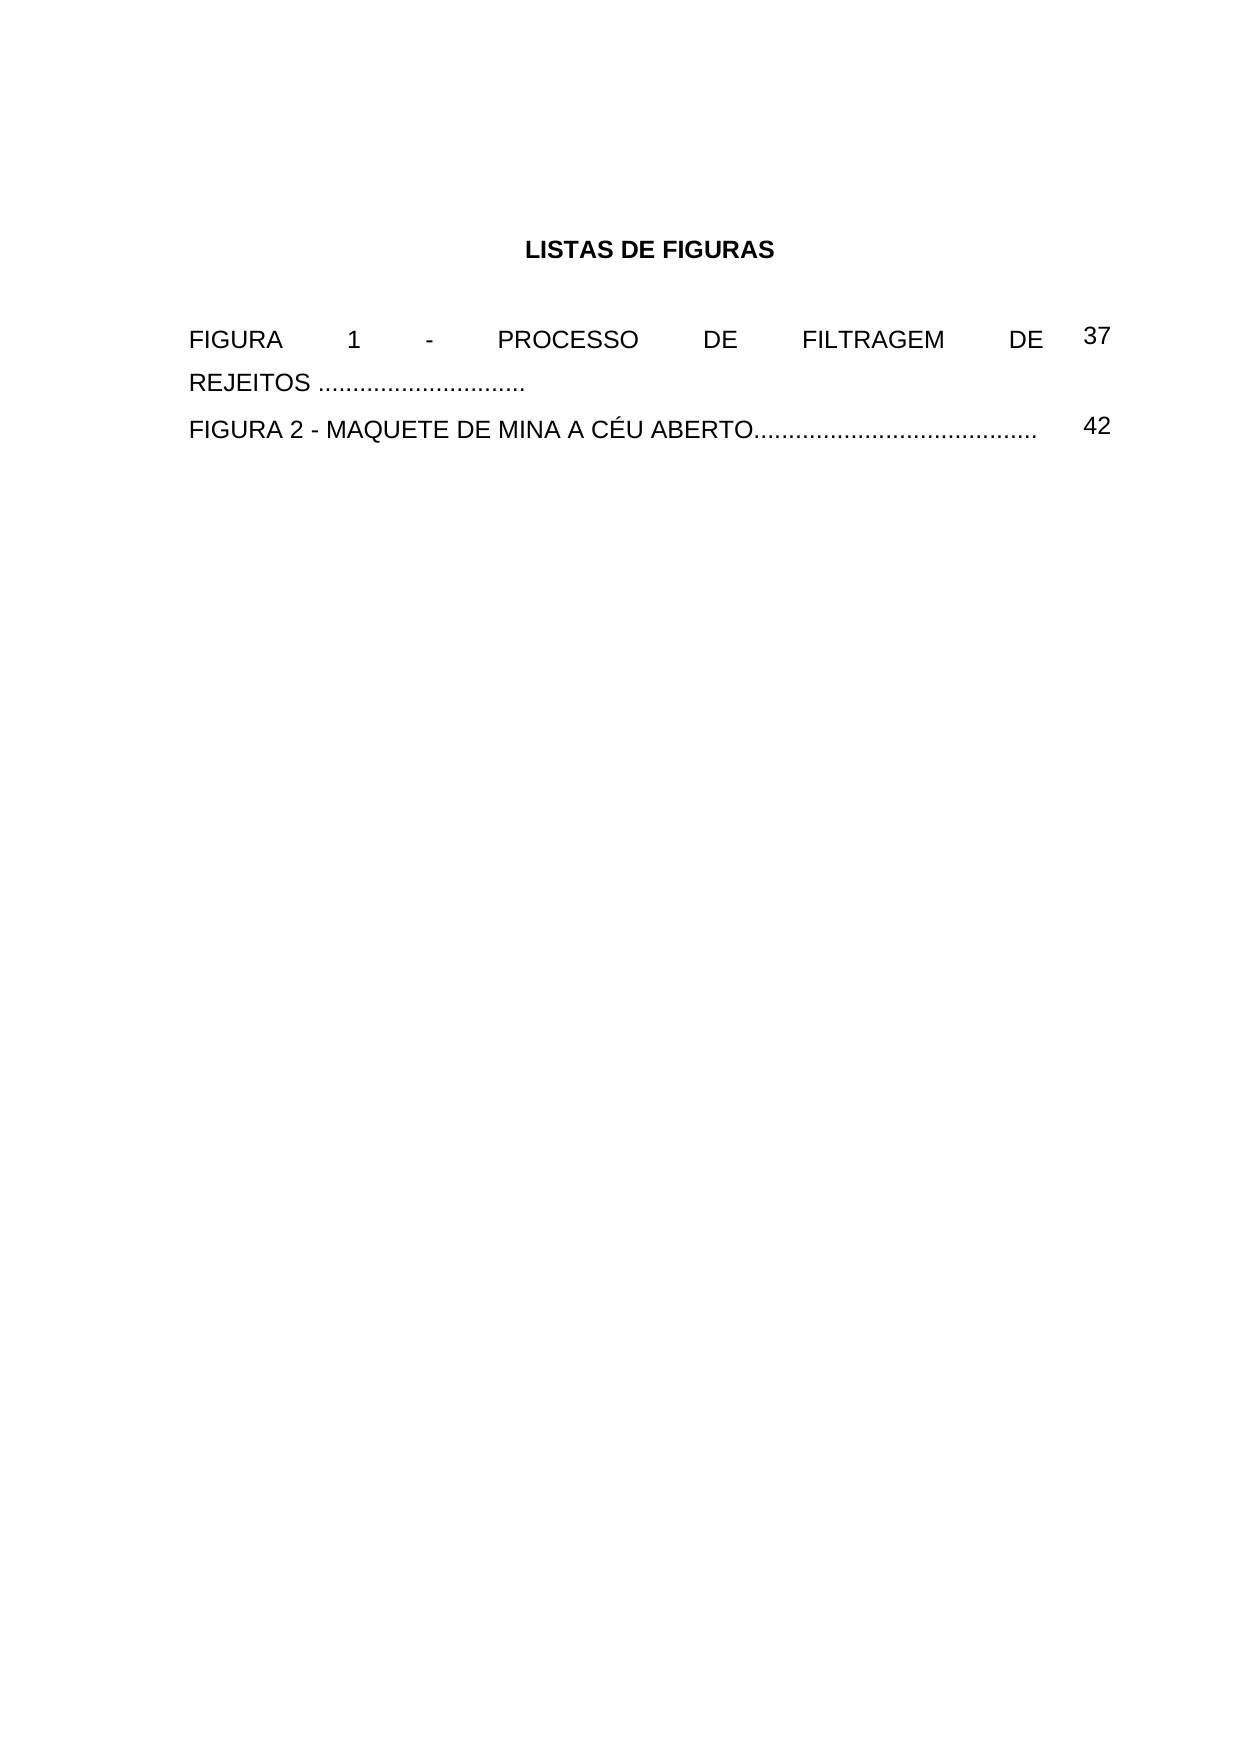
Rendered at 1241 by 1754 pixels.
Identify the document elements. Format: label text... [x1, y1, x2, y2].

table_cell FIGURA 2 - MAQUETE DE MINA A CÉU ABERTO......................................... [177, 411, 1056, 458]
text LISTAS DE FIGURAS [177, 235, 1122, 263]
table_header 37 [1056, 321, 1122, 411]
table_cell 42 [1056, 411, 1122, 458]
table_header FIGURA 1 - PROCESSO DE FILTRAGEM DE REJEITOS .............................. [177, 321, 1056, 411]
